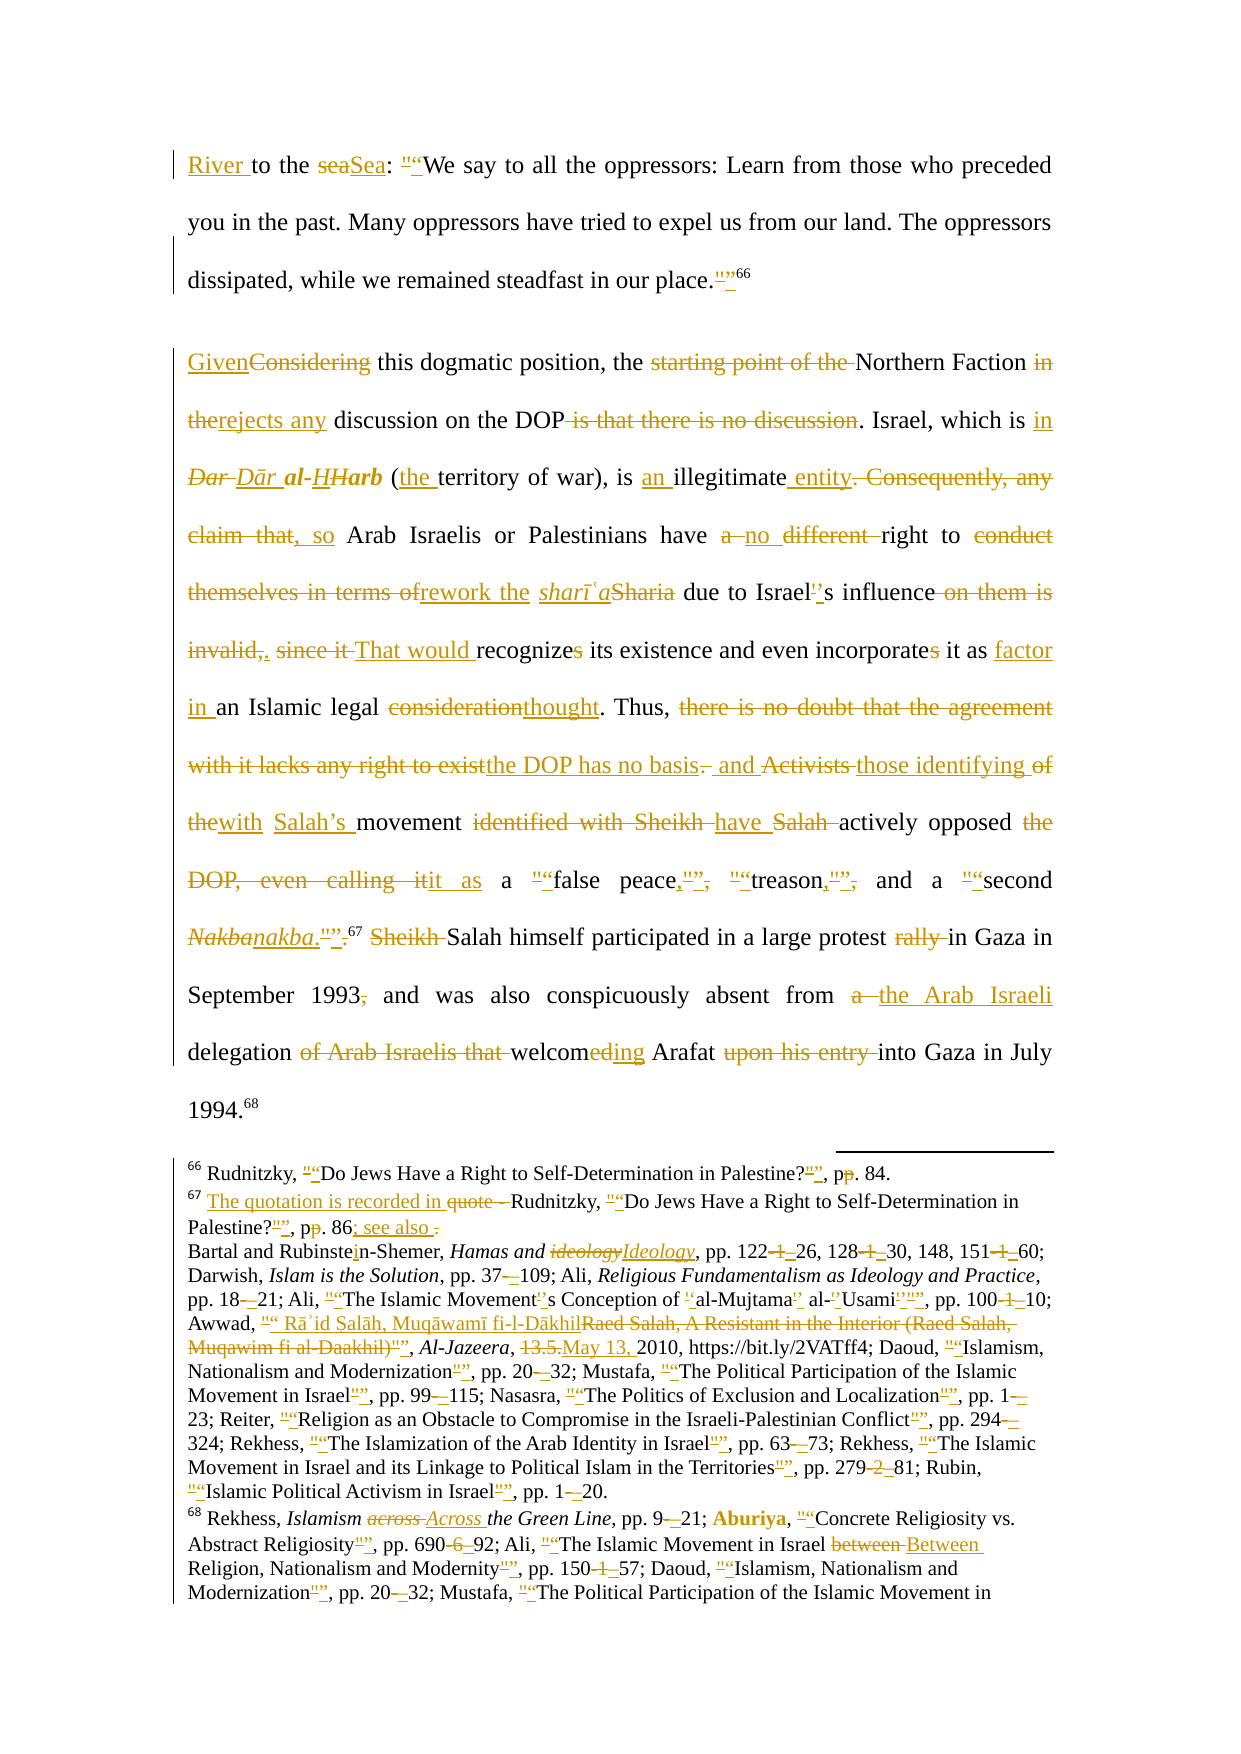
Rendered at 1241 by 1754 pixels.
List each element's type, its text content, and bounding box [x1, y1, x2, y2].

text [187, 150, 1053, 294]
text this dogmatic position, the Northern Faction discussion on the DOP. Israel, which is al-arb (territory of war), is illegitimate Arab Israelis or Palestinians have right to due to Israels influence recognize its existence and even incorporate it as an Islamic legal . Thus, movement actively opposed a false peace treason and a second Salah himself participated in a large protest in Gaza in September 1993 and was also conspicuously absent from delegation welcom Arafat into Gaza in July 1994. [187, 347, 1053, 1124]
